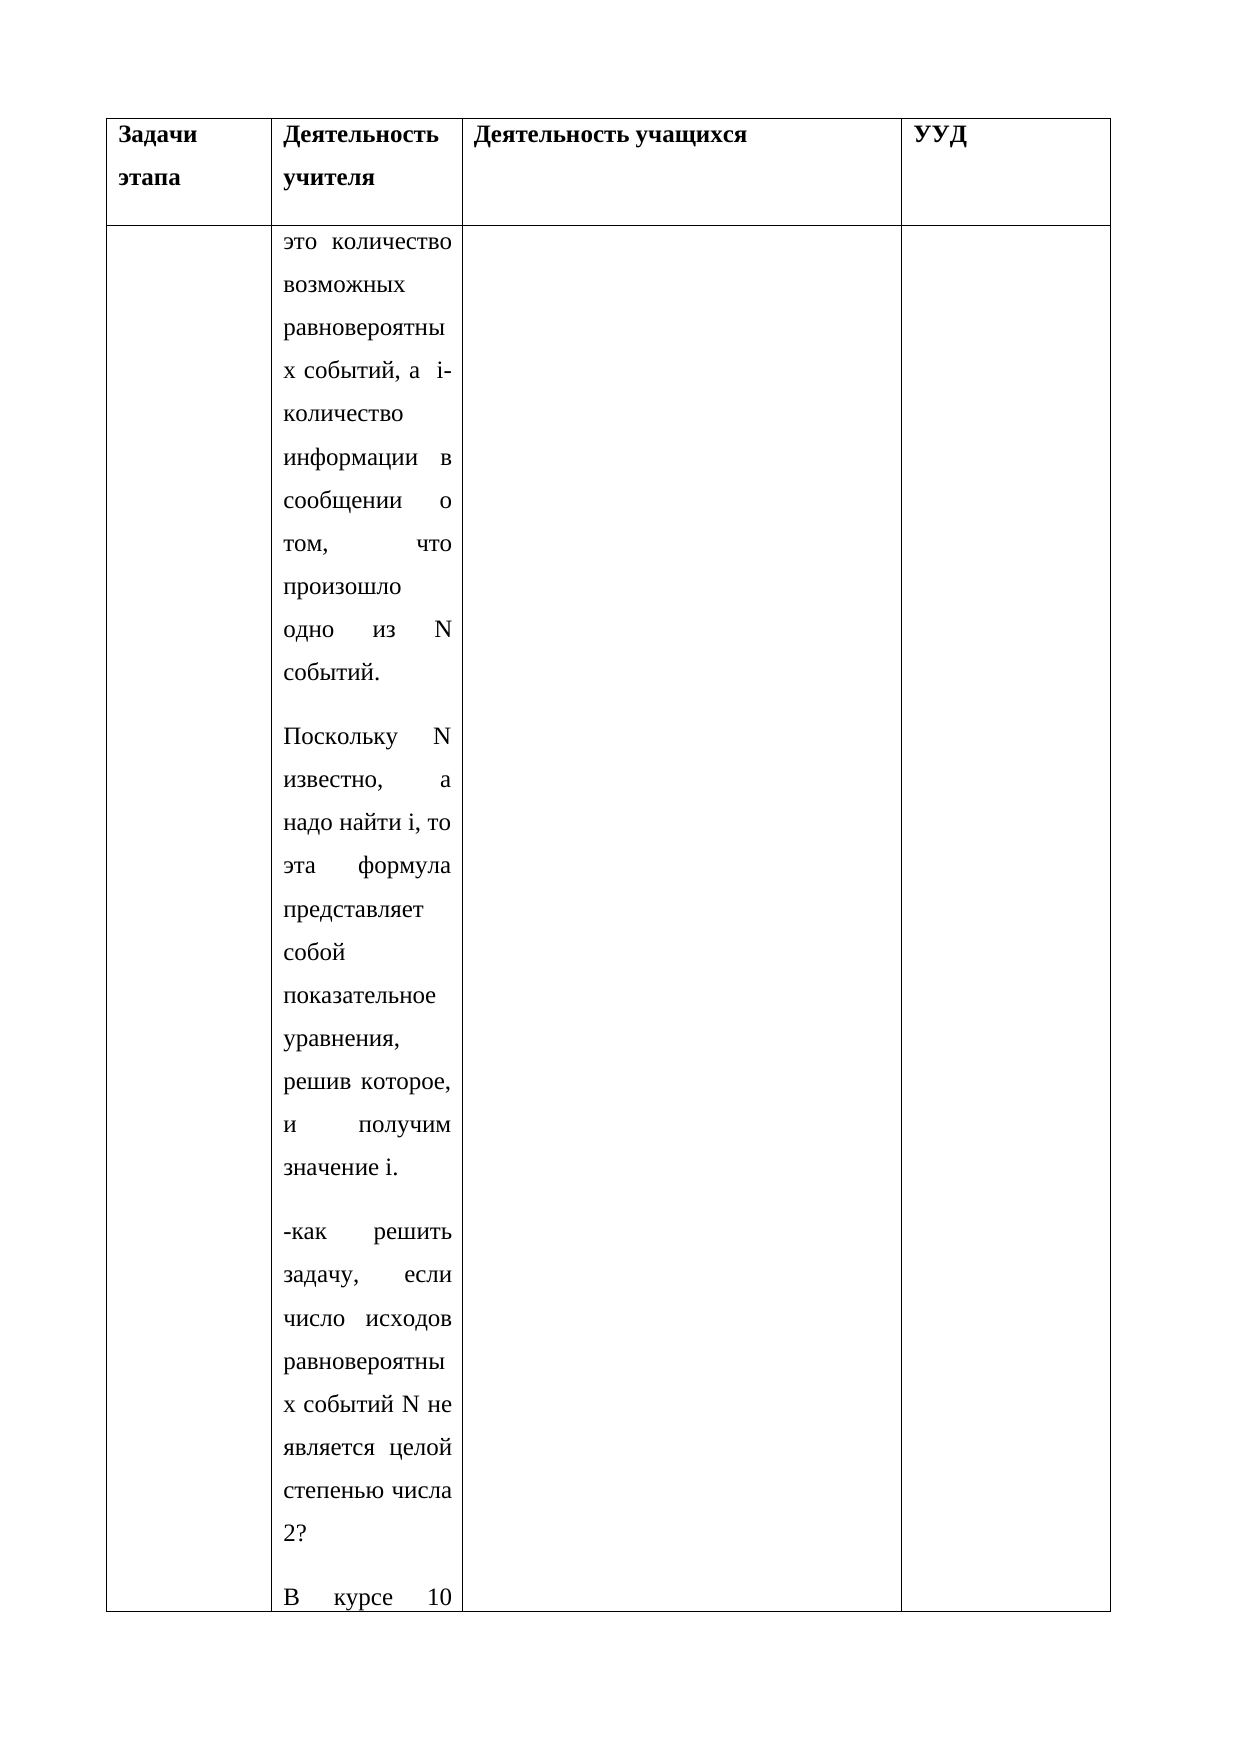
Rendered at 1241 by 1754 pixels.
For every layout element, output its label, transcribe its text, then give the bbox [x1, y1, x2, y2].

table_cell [272, 226, 462, 1611]
table_header Деятельность учителя [272, 119, 462, 225]
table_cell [107, 226, 271, 1611]
table_header УУД [902, 119, 1110, 225]
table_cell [902, 226, 1110, 1611]
table_header Деятельность учащихся [463, 119, 901, 225]
table_header Задачи этапа [107, 119, 271, 225]
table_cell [463, 226, 901, 1611]
